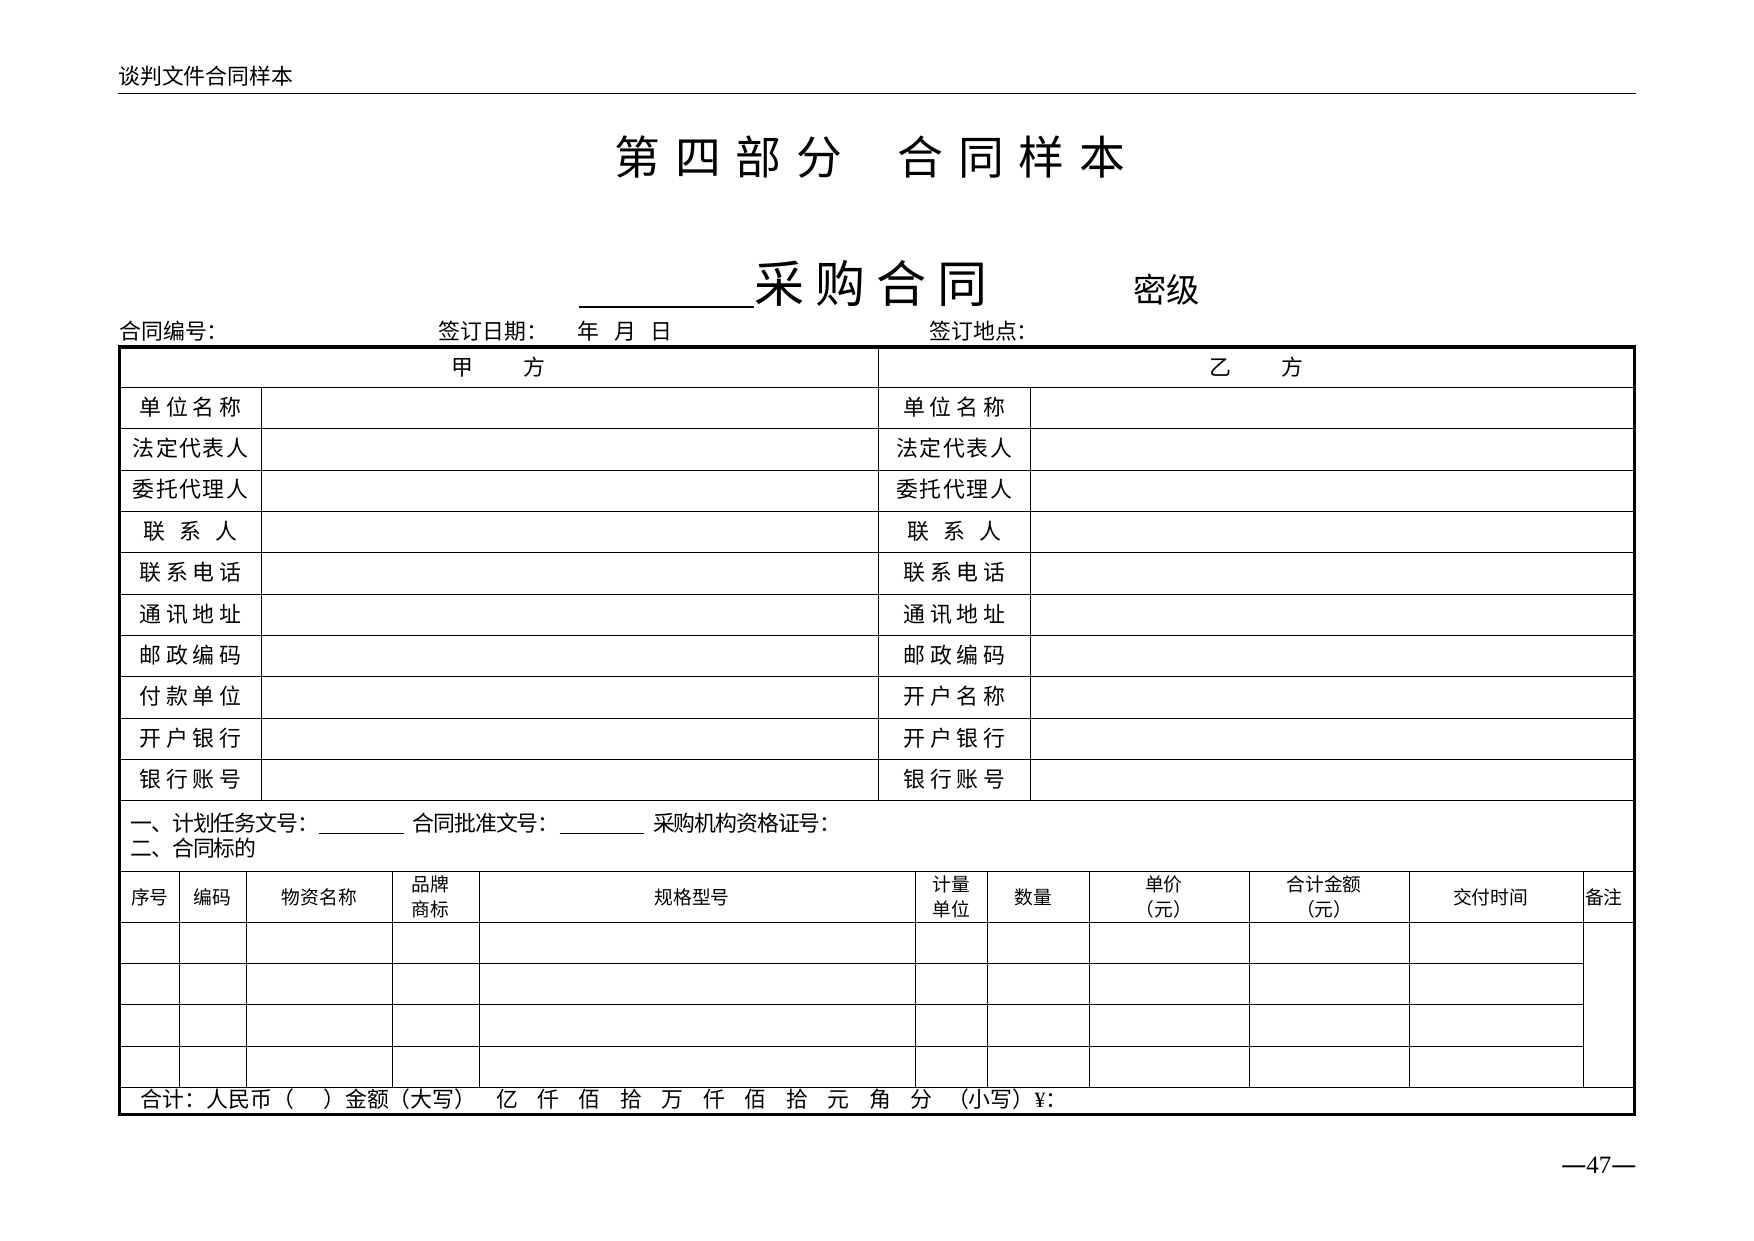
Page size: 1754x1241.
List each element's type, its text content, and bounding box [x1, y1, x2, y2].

table_cell [1031, 595, 1633, 635]
table_cell [247, 1047, 392, 1087]
table_cell 联系人 [879, 512, 1030, 552]
table_cell [180, 1005, 246, 1046]
table_cell 单位名称 [121, 388, 261, 428]
table_cell [262, 388, 878, 428]
table_cell [262, 471, 878, 511]
table_cell [393, 1047, 479, 1087]
table_cell 通讯地址 [121, 595, 261, 635]
text 第四部分 合同样本 [119, 112, 1635, 197]
table_cell 法定代表人 [121, 429, 261, 469]
table_cell 银行账号 [121, 760, 261, 800]
table_cell [988, 964, 1089, 1004]
table_cell 银行账号 [879, 760, 1030, 800]
table_cell 单价 （元） [1090, 872, 1249, 922]
table_cell [1090, 1005, 1249, 1046]
table_cell [121, 1047, 179, 1087]
table_cell 通讯地址 [879, 595, 1030, 635]
table_cell [480, 1047, 915, 1087]
table_cell 单位名称 [879, 388, 1030, 428]
table_cell 邮政编码 [879, 636, 1030, 676]
table_cell 交付时间 [1410, 872, 1583, 922]
table_cell [1250, 1047, 1409, 1087]
table_cell 付款单位 [121, 677, 261, 718]
table_cell 开户名称 [879, 677, 1030, 718]
table_cell 法定代表人 [879, 429, 1030, 469]
table_cell [480, 1005, 915, 1046]
table_cell [121, 923, 179, 963]
table_cell [262, 429, 878, 469]
table_cell 合计：人民币（ ）金额（大写） 亿 仟 佰 拾 万 仟 佰 拾 元 角 分 （小写）¥： [121, 1088, 1633, 1113]
table_cell 数量 [988, 872, 1089, 922]
table_cell [1031, 636, 1633, 676]
table_cell [1031, 388, 1633, 428]
table_cell [262, 553, 878, 593]
table_cell [916, 1005, 987, 1046]
table_cell [1250, 964, 1409, 1004]
table_header 甲 方 [121, 349, 878, 387]
table_cell 委托代理人 [121, 471, 261, 511]
table_cell 一、计划任务文号： 合同批准文号： 采购机构资格证号： 二、合同标的 [121, 801, 1633, 871]
table_cell [1090, 923, 1249, 963]
table_cell [916, 964, 987, 1004]
table_cell [1250, 1005, 1409, 1046]
table_cell [1090, 964, 1249, 1004]
table_cell [1410, 923, 1583, 963]
table_cell [180, 923, 246, 963]
table_cell 联系人 [121, 512, 261, 552]
table_cell [1410, 1005, 1583, 1046]
table_cell [262, 512, 878, 552]
table_cell 合计金额 （元） [1250, 872, 1409, 922]
table_cell [1031, 553, 1633, 593]
table_cell [916, 923, 987, 963]
table_cell 邮政编码 [121, 636, 261, 676]
table_cell [393, 964, 479, 1004]
table_cell [1031, 471, 1633, 511]
table_cell [988, 923, 1089, 963]
table_cell [262, 636, 878, 676]
table_cell [1250, 923, 1409, 963]
table_cell [262, 760, 878, 800]
table_cell 委托代理人 [879, 471, 1030, 511]
text 采 购 合 同 密级 [119, 256, 1635, 314]
table_cell [262, 595, 878, 635]
table_cell 物资名称 [247, 872, 392, 922]
table_cell 序号 [121, 872, 179, 922]
table_cell 编码 [180, 872, 246, 922]
table_cell [180, 1047, 246, 1087]
table_cell [1031, 677, 1633, 718]
table_cell 计量 单位 [916, 872, 987, 922]
table_cell [262, 719, 878, 759]
table_cell 联系电话 [121, 553, 261, 593]
table_cell [247, 923, 392, 963]
text 合同编号： 签订日期： 年 月 日 签订地点： [119, 314, 1635, 345]
table_cell [480, 923, 915, 963]
table_cell [1031, 719, 1633, 759]
table_cell [247, 964, 392, 1004]
table_cell [916, 1047, 987, 1087]
table_cell [262, 677, 878, 718]
table_cell [1410, 964, 1583, 1004]
table_cell [121, 1005, 179, 1046]
table_cell [1410, 1047, 1583, 1087]
table_cell 联系电话 [879, 553, 1030, 593]
table_cell 备注 [1584, 872, 1633, 922]
table_cell [480, 964, 915, 1004]
table_cell 规格型号 [480, 872, 915, 922]
table_cell [1090, 1047, 1249, 1087]
table_cell [247, 1005, 392, 1046]
table_cell [393, 923, 479, 963]
table_cell 开户银行 [121, 719, 261, 759]
table_cell [393, 1005, 479, 1046]
table_header 乙 方 [879, 349, 1633, 387]
table_cell [1031, 760, 1633, 800]
table_cell 开户银行 [879, 719, 1030, 759]
table_cell [1031, 512, 1633, 552]
table_cell [1584, 923, 1633, 1087]
table_cell 品牌 商标 [393, 872, 479, 922]
table_cell [988, 1047, 1089, 1087]
table_cell [1031, 429, 1633, 469]
table_cell [121, 964, 179, 1004]
table_cell [180, 964, 246, 1004]
table_cell [988, 1005, 1089, 1046]
